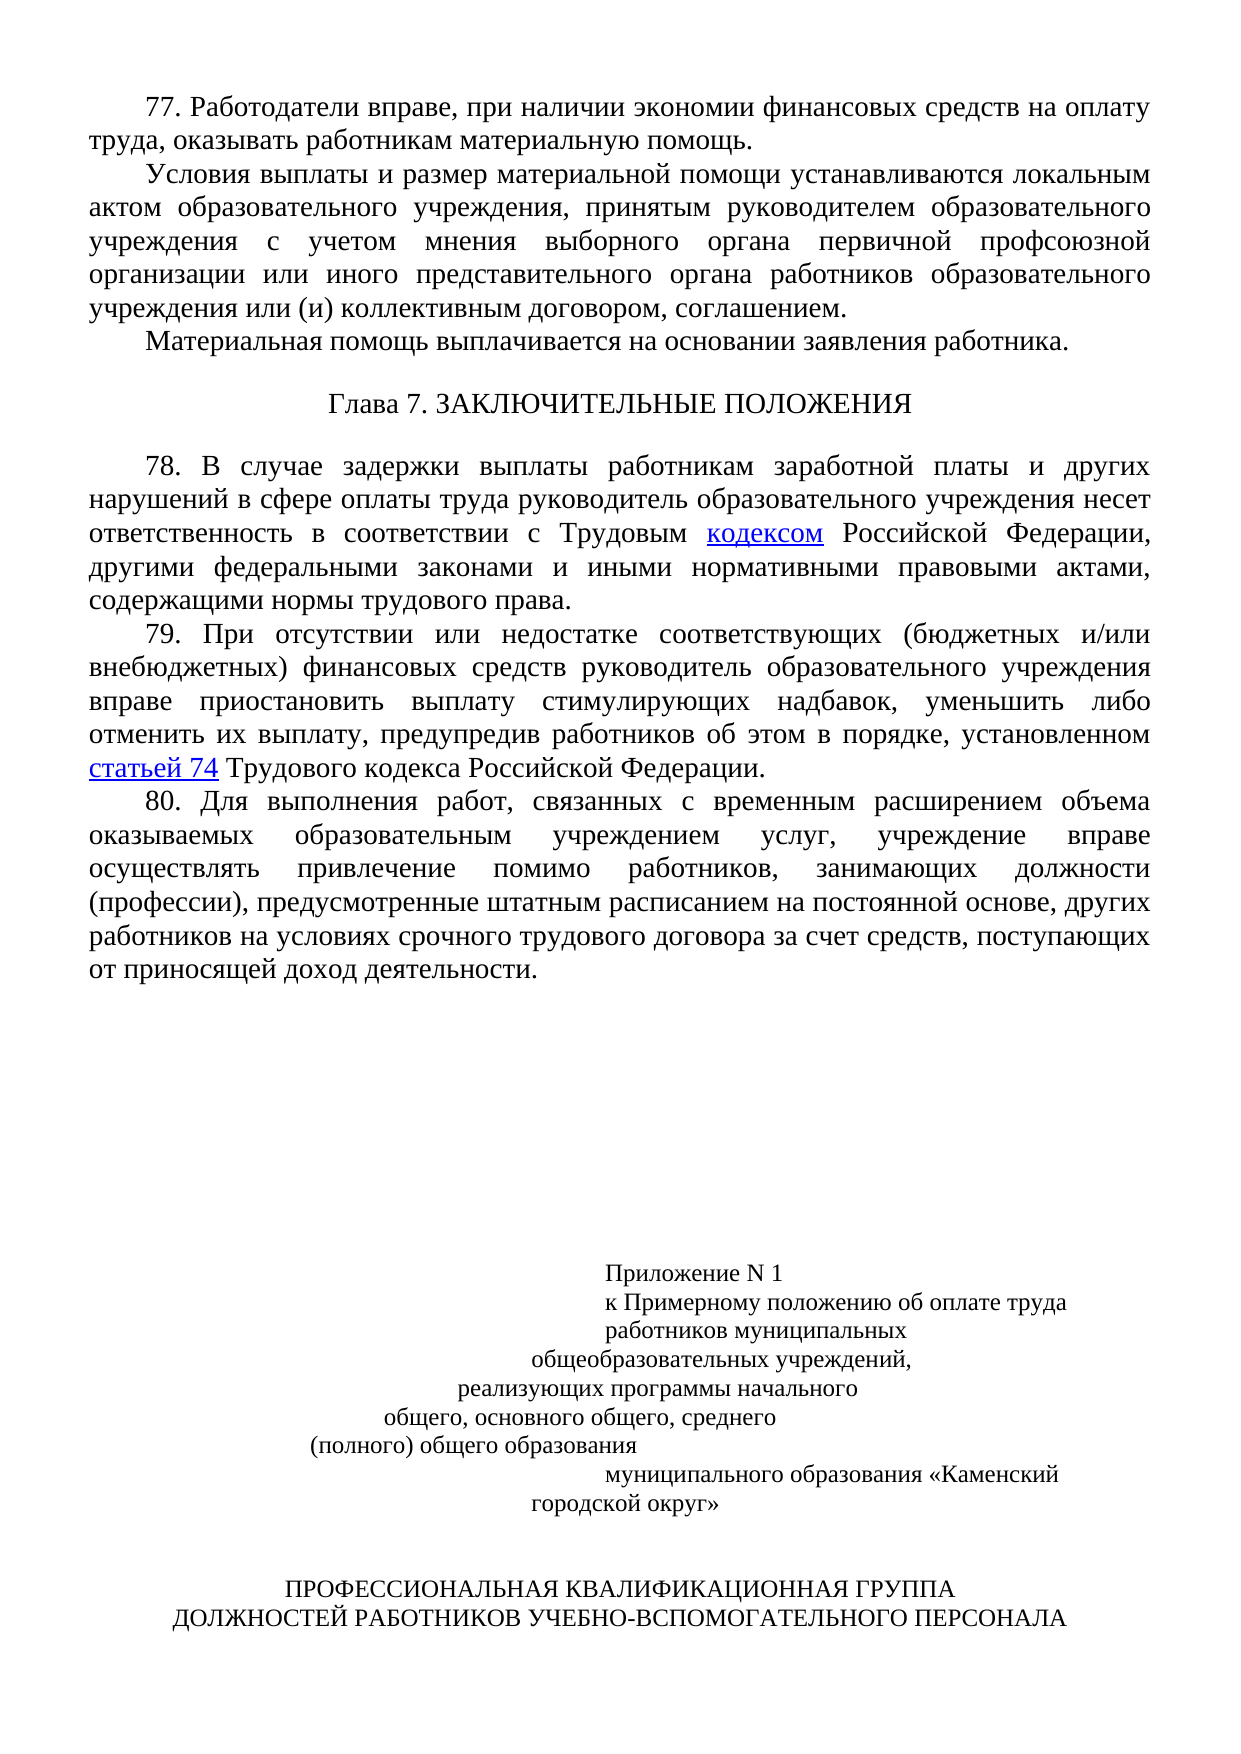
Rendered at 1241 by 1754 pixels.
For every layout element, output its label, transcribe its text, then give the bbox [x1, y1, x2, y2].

text 77. Работодатели вправе, при наличии экономии финансовых средств на оплату труда, оказывать работникам материальную помощь. [89, 89, 1152, 156]
text 78. В случае задержки выплаты работникам заработной платы и других нарушений в сфере оплаты труда руководитель образовательного учреждения несет ответственность в соответствии с Трудовым кодексом Российской Федерации, другими федеральными законами и иными нормативными правовыми актами, содержащими нормы трудового права. [89, 448, 1152, 616]
text ПРОФЕССИОНАЛЬНАЯ КВАЛИФИКАЦИОННАЯ ГРУППА [89, 1574, 1152, 1603]
text Материальная помощь выплачивается на основании заявления работника. [89, 323, 1152, 357]
text Приложение N 1 [89, 1258, 1152, 1287]
text 80. Для выполнения работ, связанных с временным расширением объема оказываемых образовательным учреждением услуг, учреждение вправе осуществлять привлечение помимо работников, занимающих должности (профессии), предусмотренные штатным расписанием на постоянной основе, других работников на условиях срочного трудового договора за счет средств, поступающих от приносящей доход деятельности. [89, 783, 1152, 985]
text 79. При отсутствии или недостатке соответствующих (бюджетных и/или внебюджетных) финансовых средств руководитель образовательного учреждения вправе приостановить выплату стимулирующих надбавок, уменьшить либо отменить их выплату, предупредив работников об этом в порядке, установленном статьей 74 Трудового кодекса Российской Федерации. [89, 616, 1152, 783]
text работников муниципальных общеобразовательных учреждений, реализующих программы начального общего, основного общего, среднего (полного) общего образования [89, 1315, 1152, 1459]
text Условия выплаты и размер материальной помощи устанавливаются локальным актом образовательного учреждения, принятым руководителем образовательного учреждения с учетом мнения выборного органа первичной профсоюзной организации или иного представительного органа работников образовательного учреждения или (и) коллективным договором, соглашением. [89, 156, 1152, 323]
text Глава 7. ЗАКЛЮЧИТЕЛЬНЫЕ ПОЛОЖЕНИЯ [89, 386, 1152, 419]
text к Примерному положению об оплате труда [89, 1287, 1152, 1315]
text ДОЛЖНОСТЕЙ РАБОТНИКОВ УЧЕБНО-ВСПОМОГАТЕЛЬНОГО ПЕРСОНАЛА [89, 1603, 1152, 1632]
text муниципального образования «Каменский городской округ» [89, 1459, 1152, 1517]
